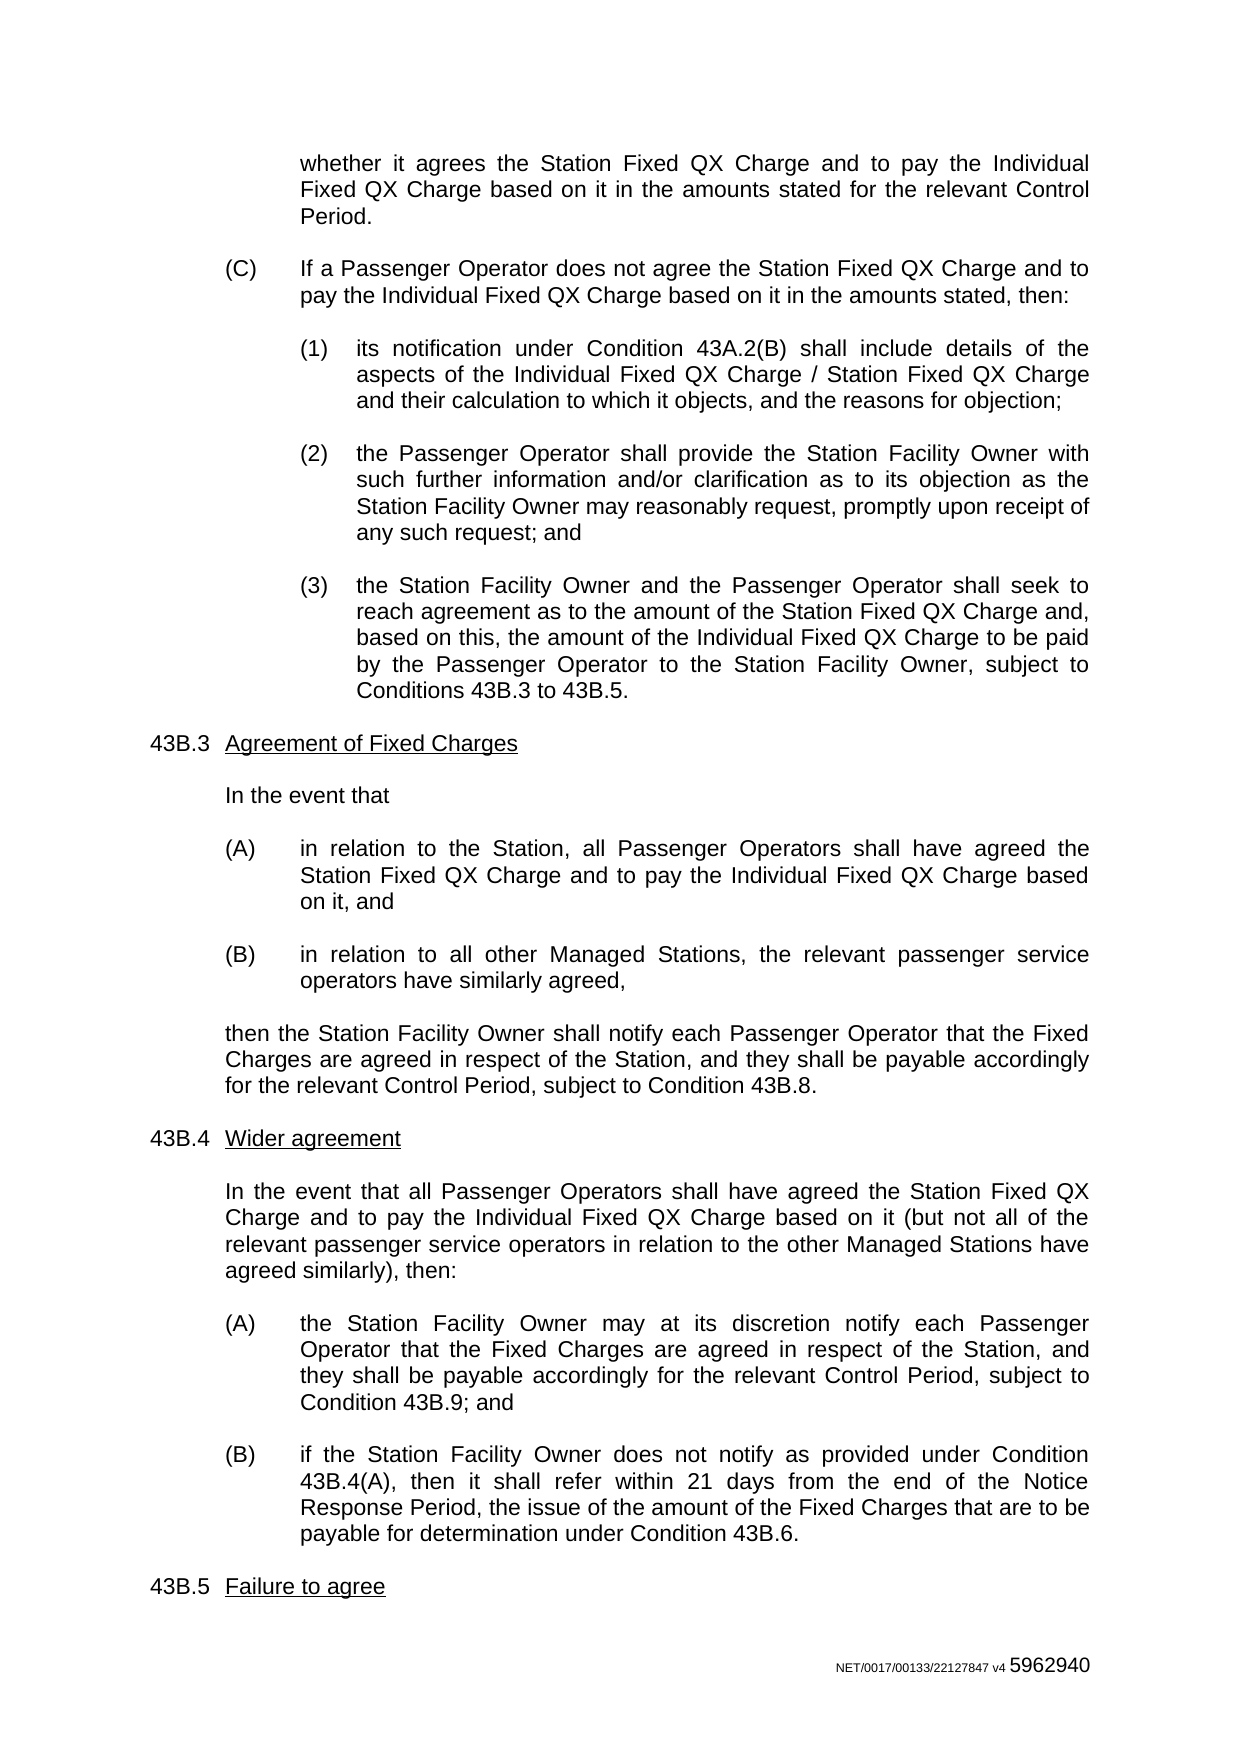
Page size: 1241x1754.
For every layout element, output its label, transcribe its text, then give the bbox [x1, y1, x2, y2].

text (3) the Station Facility Owner and the Passenger Operator shall seek to reach agreement as to the amount of the Station Fixed QX Charge and, based on this, the amount of the Individual Fixed QX Charge to be paid by the Passenger Operator to the Station Facility Owner, subject to Conditions 43B.3 to 43B.5. [300, 572, 1090, 703]
text then the Station Facility Owner shall notify each Passenger Operator that the Fixed Charges are agreed in respect of the Station, and they shall be payable accordingly for the relevant Control Period, subject to Condition 43B.8. [225, 1020, 1090, 1099]
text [225, 150, 1090, 229]
text (C) If a Passenger Operator does not agree the Station Fixed QX Charge and to pay the Individual Fixed QX Charge based on it in the amounts stated, then: [225, 255, 1090, 308]
text (2) the Passenger Operator shall provide the Station Facility Owner with such further information and/or clarification as to its objection as the Station Facility Owner may reasonably request, promptly upon receipt of any such request; and [300, 440, 1090, 545]
text In the event that [225, 782, 1090, 809]
text (A) in relation to the Station, all Passenger Operators shall have agreed the Station Fixed QX Charge and to pay the Individual Fixed QX Charge based on it, and [225, 835, 1090, 914]
text (1) its notification under Condition 43A.2(B) shall include details of the aspects of the Individual Fixed QX Charge / Station Fixed QX Charge and their calculation to which it objects, and the reasons for objection; [300, 334, 1090, 413]
text 43B.4 Wider agreement [150, 1125, 1090, 1151]
text (B) if the Station Facility Owner does not notify as provided under Condition 43B.4(A), then it shall refer within 21 days from the end of the Notice Response Period, the issue of the amount of the Fixed Charges that are to be payable for determination under Condition 43B.6. [225, 1441, 1090, 1547]
text (A) the Station Facility Owner may at its discretion notify each Passenger Operator that the Fixed Charges are agreed in respect of the Station, and they shall be payable accordingly for the relevant Control Period, subject to Condition 43B.9; and [225, 1309, 1090, 1415]
text In the event that all Passenger Operators shall have agreed the Station Fixed QX Charge and to pay the Individual Fixed QX Charge based on it (but not all of the relevant passenger service operators in relation to the other Managed Stations have agreed similarly), then: [225, 1178, 1090, 1283]
text 43B.3 Agreement of Fixed Charges [150, 730, 1090, 756]
text (B) in relation to all other Managed Stations, the relevant passenger service operators have similarly agreed, [225, 941, 1090, 993]
text 43B.5 Failure to agree [150, 1573, 1090, 1599]
